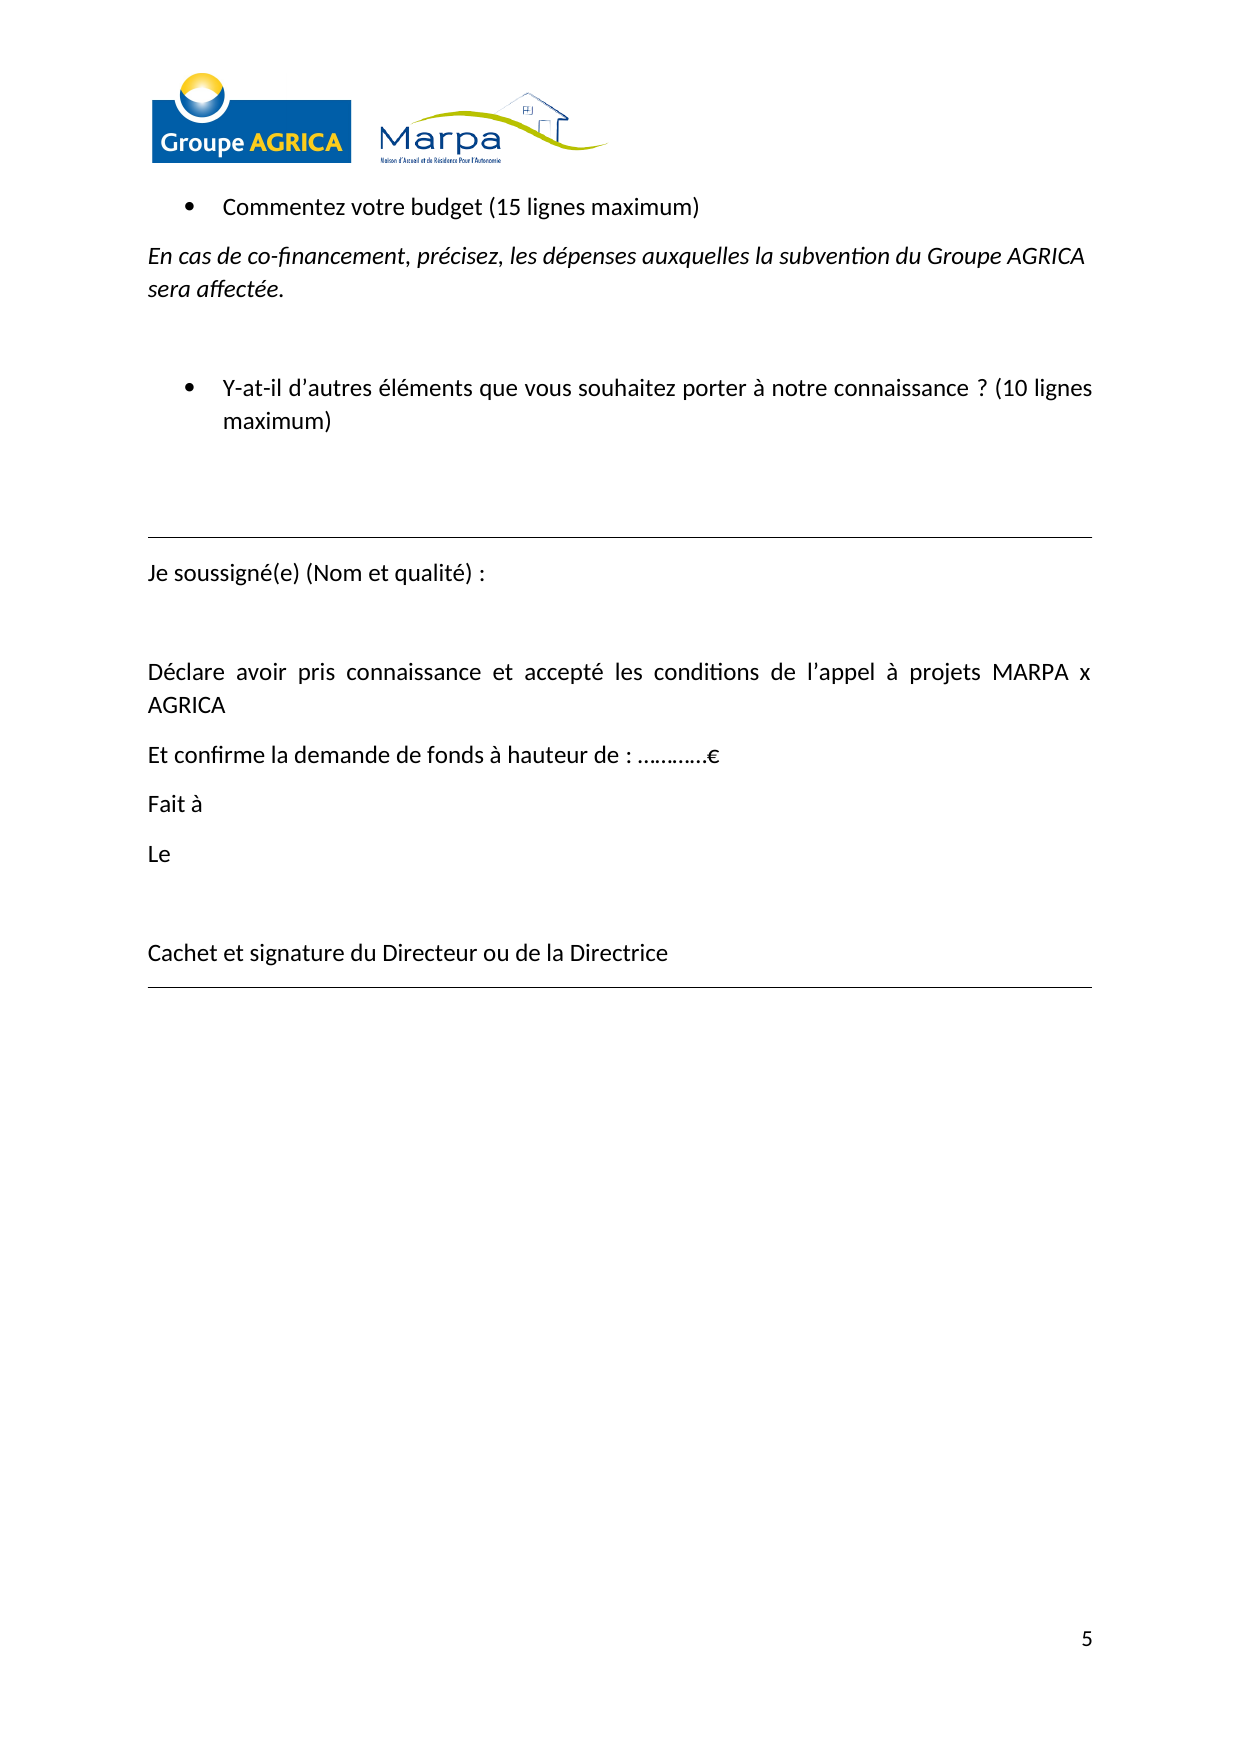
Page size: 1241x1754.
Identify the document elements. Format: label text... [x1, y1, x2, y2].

text Déclare avoir pris connaissance et accepté les conditions de l’appel à projets MARPA x AGRICA [148, 656, 1092, 720]
text Le [148, 838, 1092, 868]
text En cas de co-financement, précisez, les dépenses auxquelles la subvention du Groupe AGRICA sera affectée. [148, 240, 1092, 304]
picture [380, 92, 609, 163]
picture [147, 73, 356, 163]
list Commentez votre budget (15 lignes maximum) [185, 191, 1092, 221]
text Je soussigné(e) (Nom et qualité) : [148, 557, 1092, 588]
text Et confirme la demande de fonds à hauteur de : …………€ [148, 739, 1092, 769]
text Fait à [148, 788, 1092, 819]
text Cachet et signature du Directeur ou de la Directrice [148, 937, 1092, 968]
list Y-at-il d’autres éléments que vous souhaitez porter à notre connaissance ? (10 lignes maximum) [185, 372, 1092, 436]
